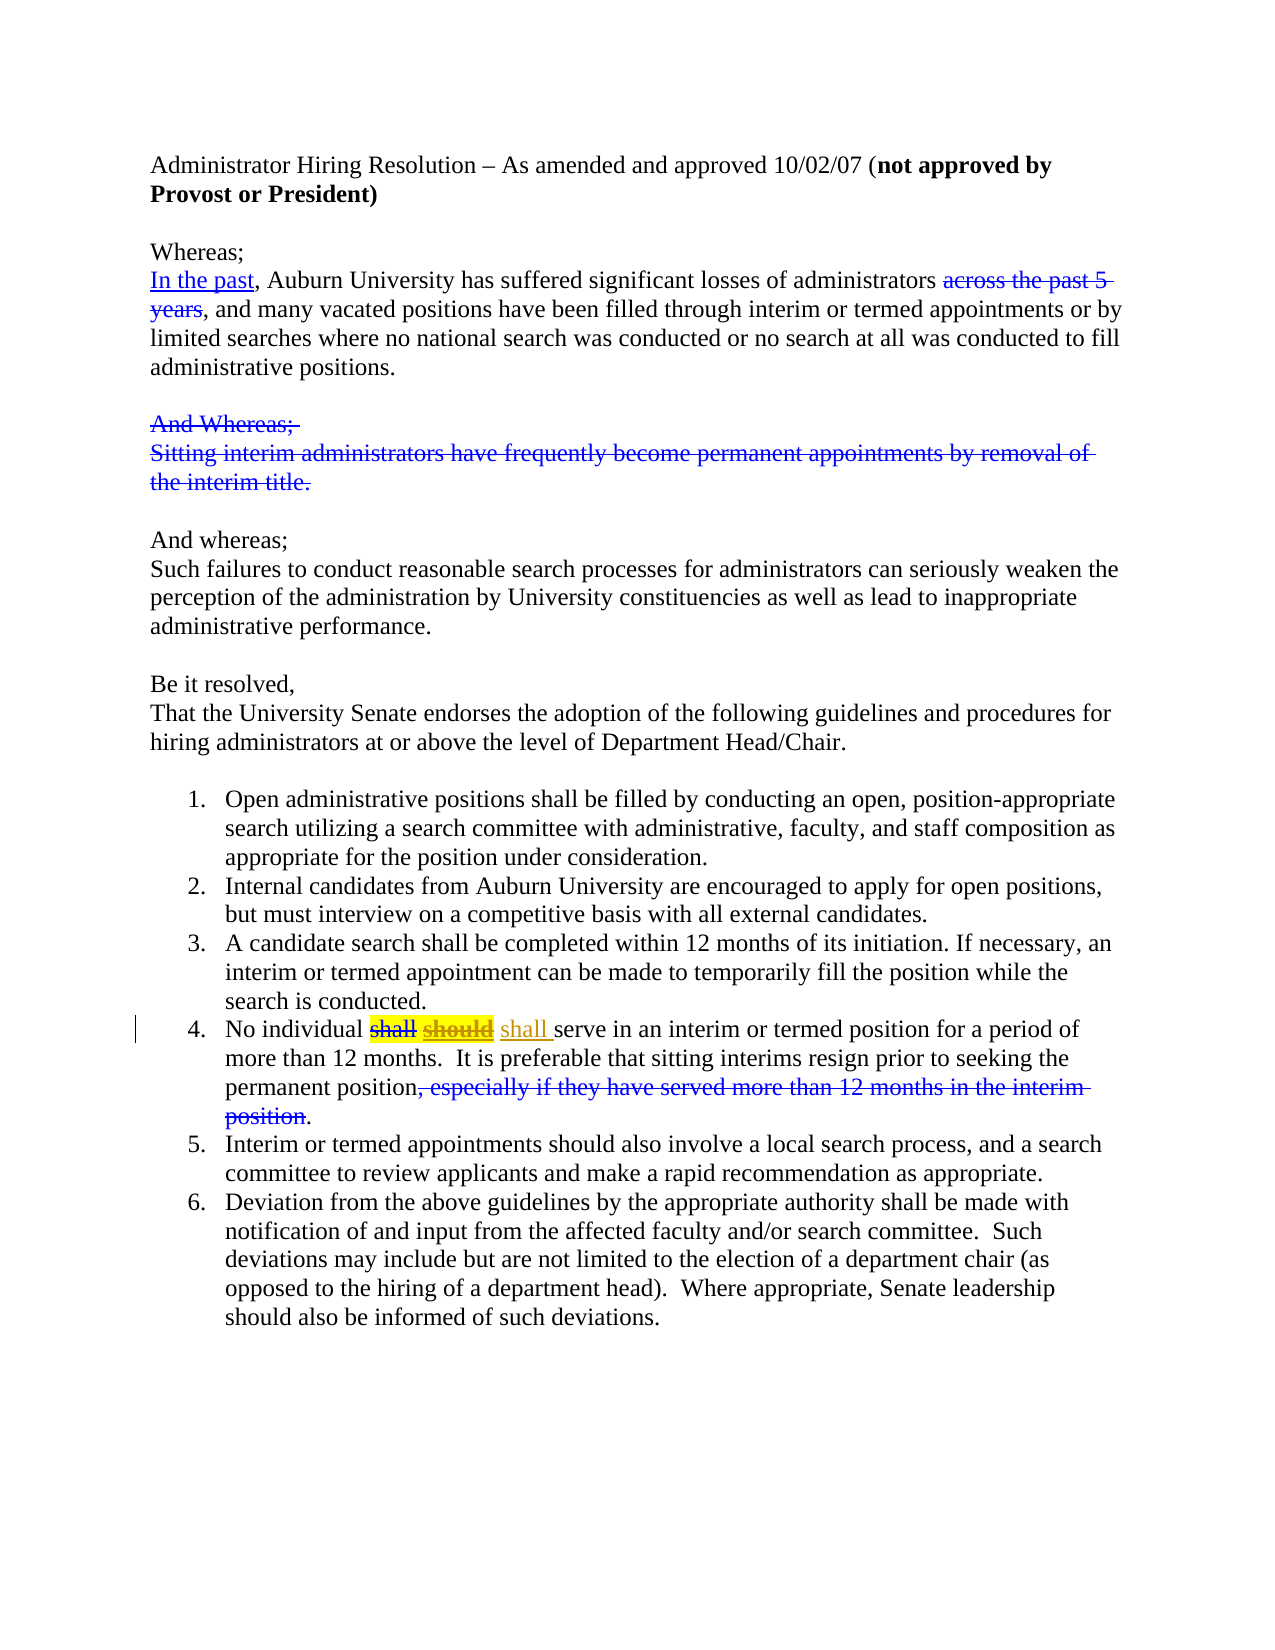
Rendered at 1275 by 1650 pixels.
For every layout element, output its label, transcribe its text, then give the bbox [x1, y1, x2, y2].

list Open administrative positions shall be filled by conducting an open, position-appropriate search utilizing a search committee with administrative, faculty, and staff composition as appropriate for the position under consideration. [187, 784, 1125, 871]
list A candidate search shall be completed within 12 months of its initiation. If necessary, an interim or termed appointment can be made to temporarily fill the position while the search is conducted. [187, 928, 1125, 1014]
text Be it resolved, That the University Senate endorses the adoption of the following guidelines and procedures for hiring administrators at or above the level of Department Head/Chair. [150, 669, 1125, 755]
list Deviation from the above guidelines by the appropriate authority shall be made with notification of and input from the affected faculty and/or search committee. Such deviations may include but are not limited to the election of a department chair (as opposed to the hiring of a department head). Where appropriate, Senate leadership should also be informed of such deviations. [187, 1187, 1125, 1331]
text Whereas; In the past, Auburn University has suffered significant losses of administrators across the past 5 years, and many vacated positions have been filled through interim or termed appointments or by limited searches where no national search was conducted or no search at all was conducted to fill administrative positions. [150, 237, 1125, 380]
text Administrator Hiring Resolution – As amended and approved 10/02/07 (not approved by Provost or President) [150, 150, 1125, 207]
list Internal candidates from Auburn University are encouraged to apply for open positions, but must interview on a competitive basis with all external candidates. [187, 871, 1125, 928]
list Interim or termed appointments should also involve a local search process, and a search committee to review applicants and make a rapid recommendation as appropriate. [187, 1129, 1125, 1187]
text And whereas; Such failures to conduct reasonable search processes for administrators can seriously weaken the perception of the administration by University constituencies as well as lead to inappropriate administrative performance. [150, 525, 1125, 640]
list No individual shall should serve in an interim or termed position for a period of more than 12 months. It is preferable that sitting interims resign prior to seeking the permanent position, especially if they have served more than 12 months in the interim position. [187, 1014, 1125, 1129]
text And Whereas; Sitting interim administrators have frequently become permanent appointments by removal of the interim title. [150, 409, 1125, 496]
